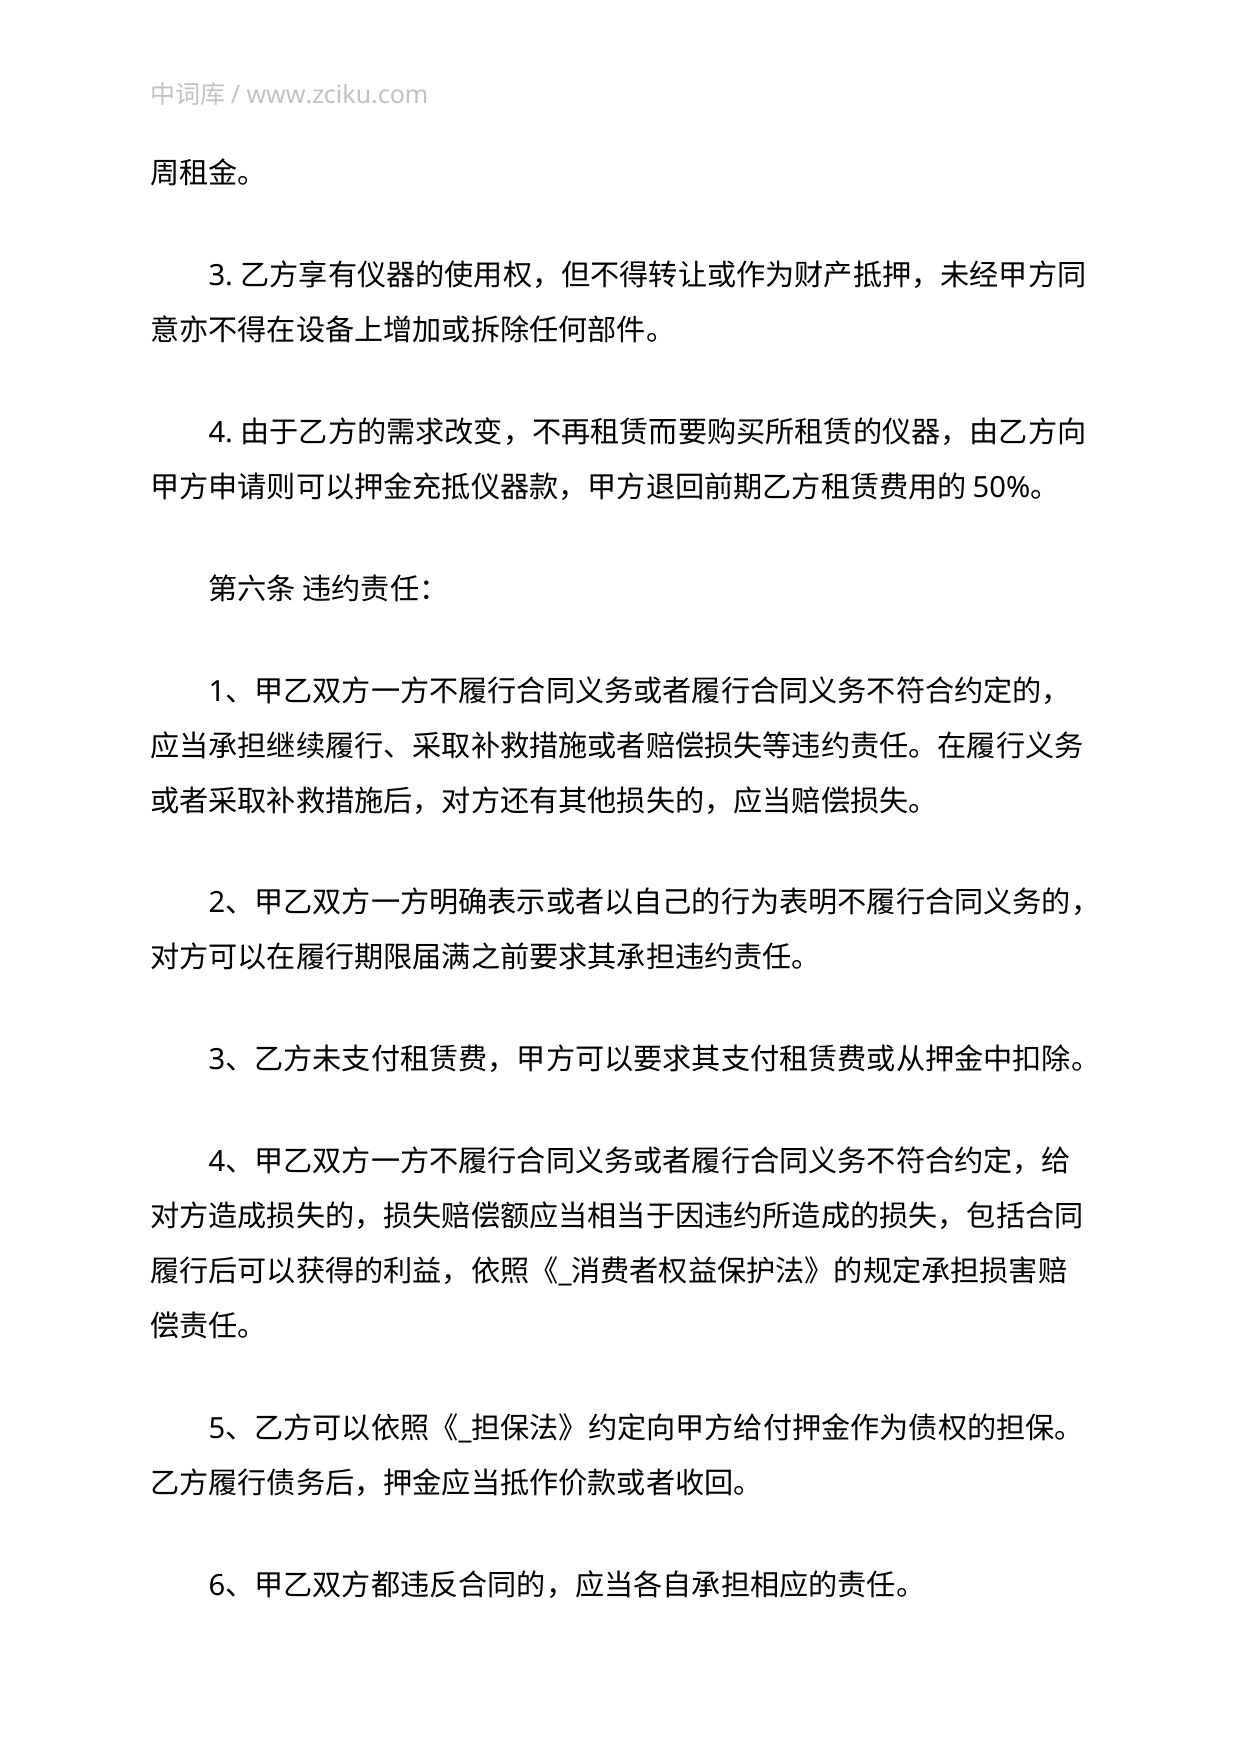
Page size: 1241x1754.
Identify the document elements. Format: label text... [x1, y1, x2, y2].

text 6、甲乙双方都违反合同的，应当各自承担相应的责任。 [150, 1561, 1090, 1603]
text 5、乙方可以依照《_担保法》约定向甲方给付押金作为债权的担保。乙方履行债务后，押金应当抵作价款或者收回。 [150, 1404, 1090, 1502]
text 3、乙方未支付租赁费，甲方可以要求其支付租赁费或从押金中扣除。 [150, 1036, 1090, 1078]
text 4. 由于乙方的需求改变，不再租赁而要购买所租赁的仪器，由乙方向甲方申请则可以押金充抵仪器款，甲方退回前期乙方租赁费用的50%。 [150, 408, 1090, 506]
text 4、甲乙双方一方不履行合同义务或者履行合同义务不符合约定，给对方造成损失的，损失赔偿额应当相当于因违约所造成的损失，包括合同履行后可以获得的利益，依照《_消费者权益保护法》的规定承担损害赔偿责任。 [150, 1138, 1090, 1345]
text 2、甲乙双方一方明确表示或者以自己的行为表明不履行合同义务的，对方可以在履行期限届满之前要求其承担违约责任。 [150, 879, 1090, 976]
text 1、甲乙双方一方不履行合同义务或者履行合同义务不符合约定的，应当承担继续履行、采取补救措施或者赔偿损失等违约责任。在履行义务或者采取补救措施后，对方还有其他损失的，应当赔偿损失。 [150, 667, 1090, 819]
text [150, 150, 1090, 192]
text 3. 乙方享有仪器的使用权，但不得转让或作为财产抵押，未经甲方同意亦不得在设备上增加或拆除任何部件。 [150, 252, 1090, 349]
text 第六条 违约责任： [150, 566, 1090, 608]
